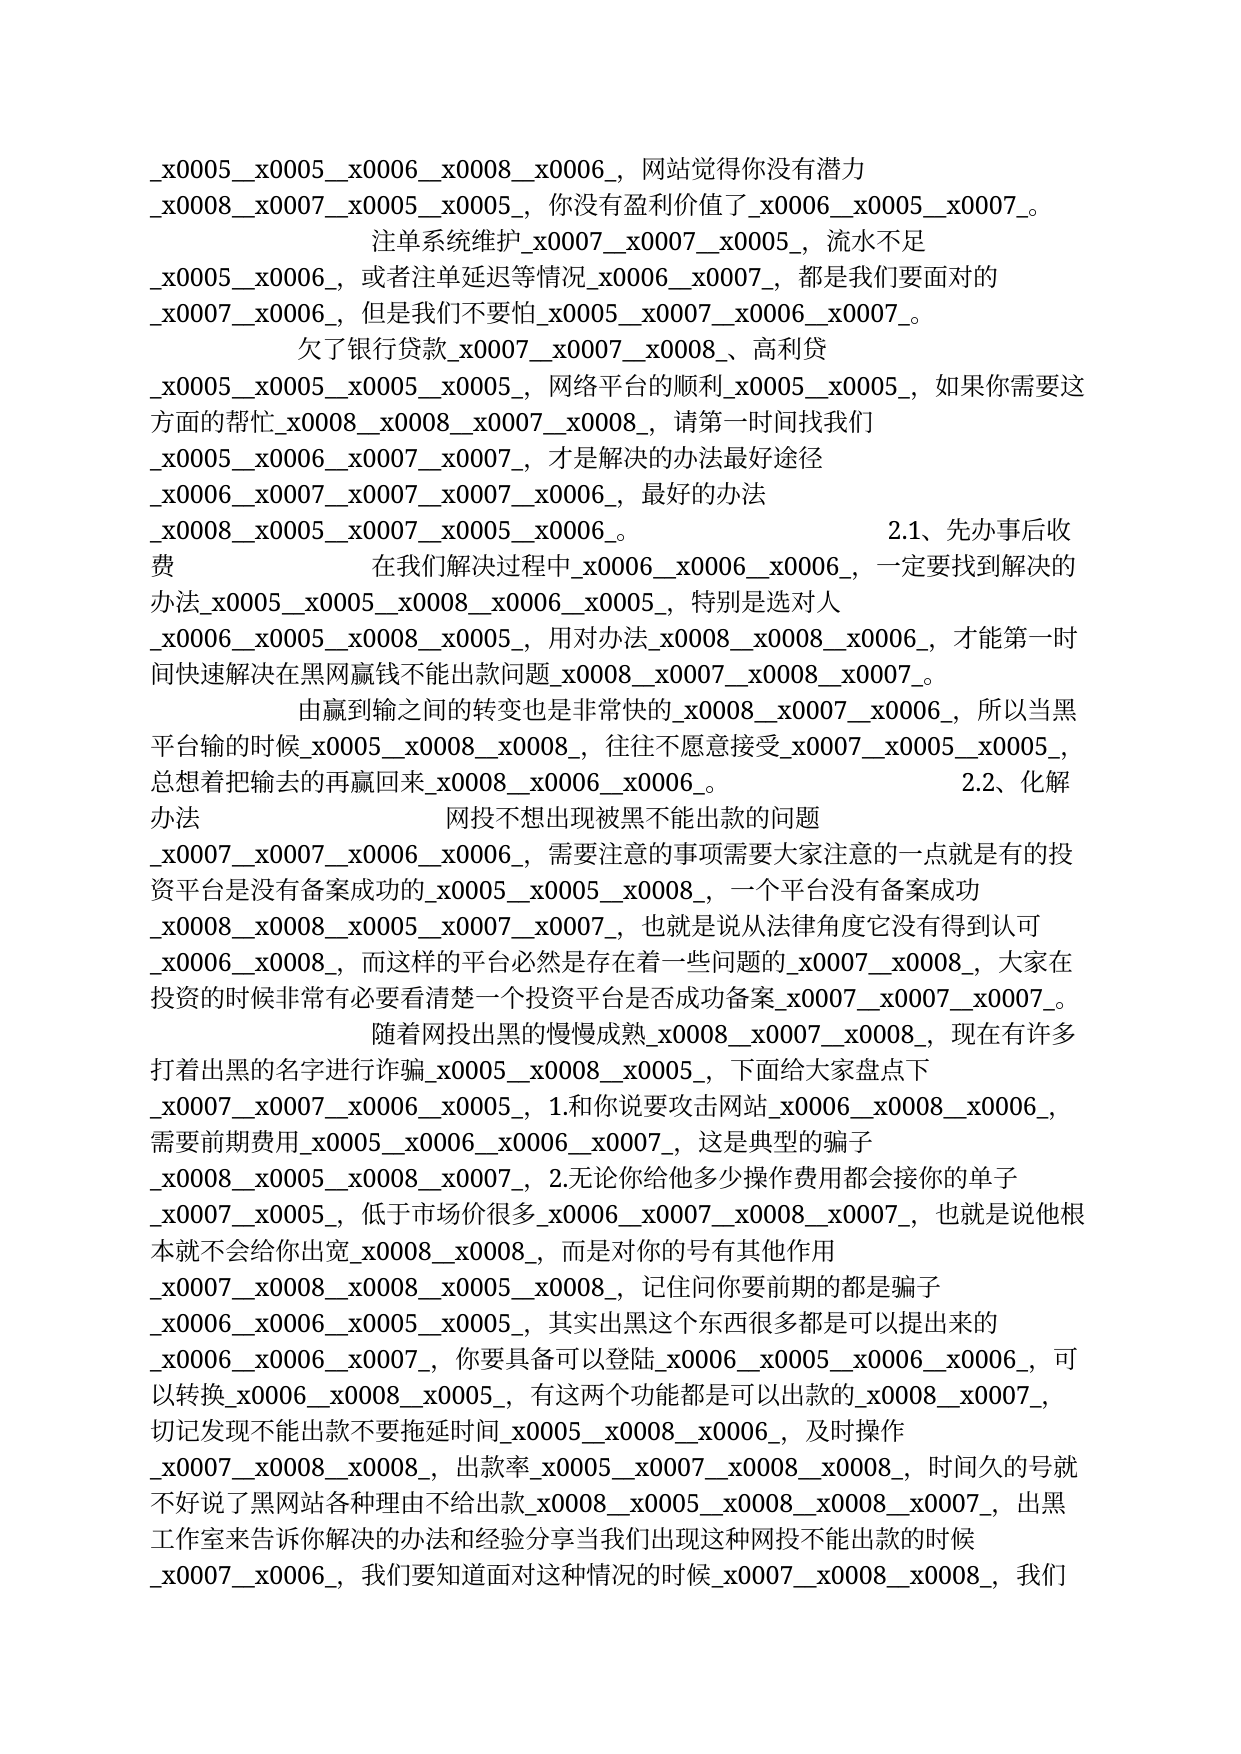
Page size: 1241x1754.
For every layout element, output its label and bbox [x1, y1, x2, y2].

text [150, 150, 1090, 1592]
